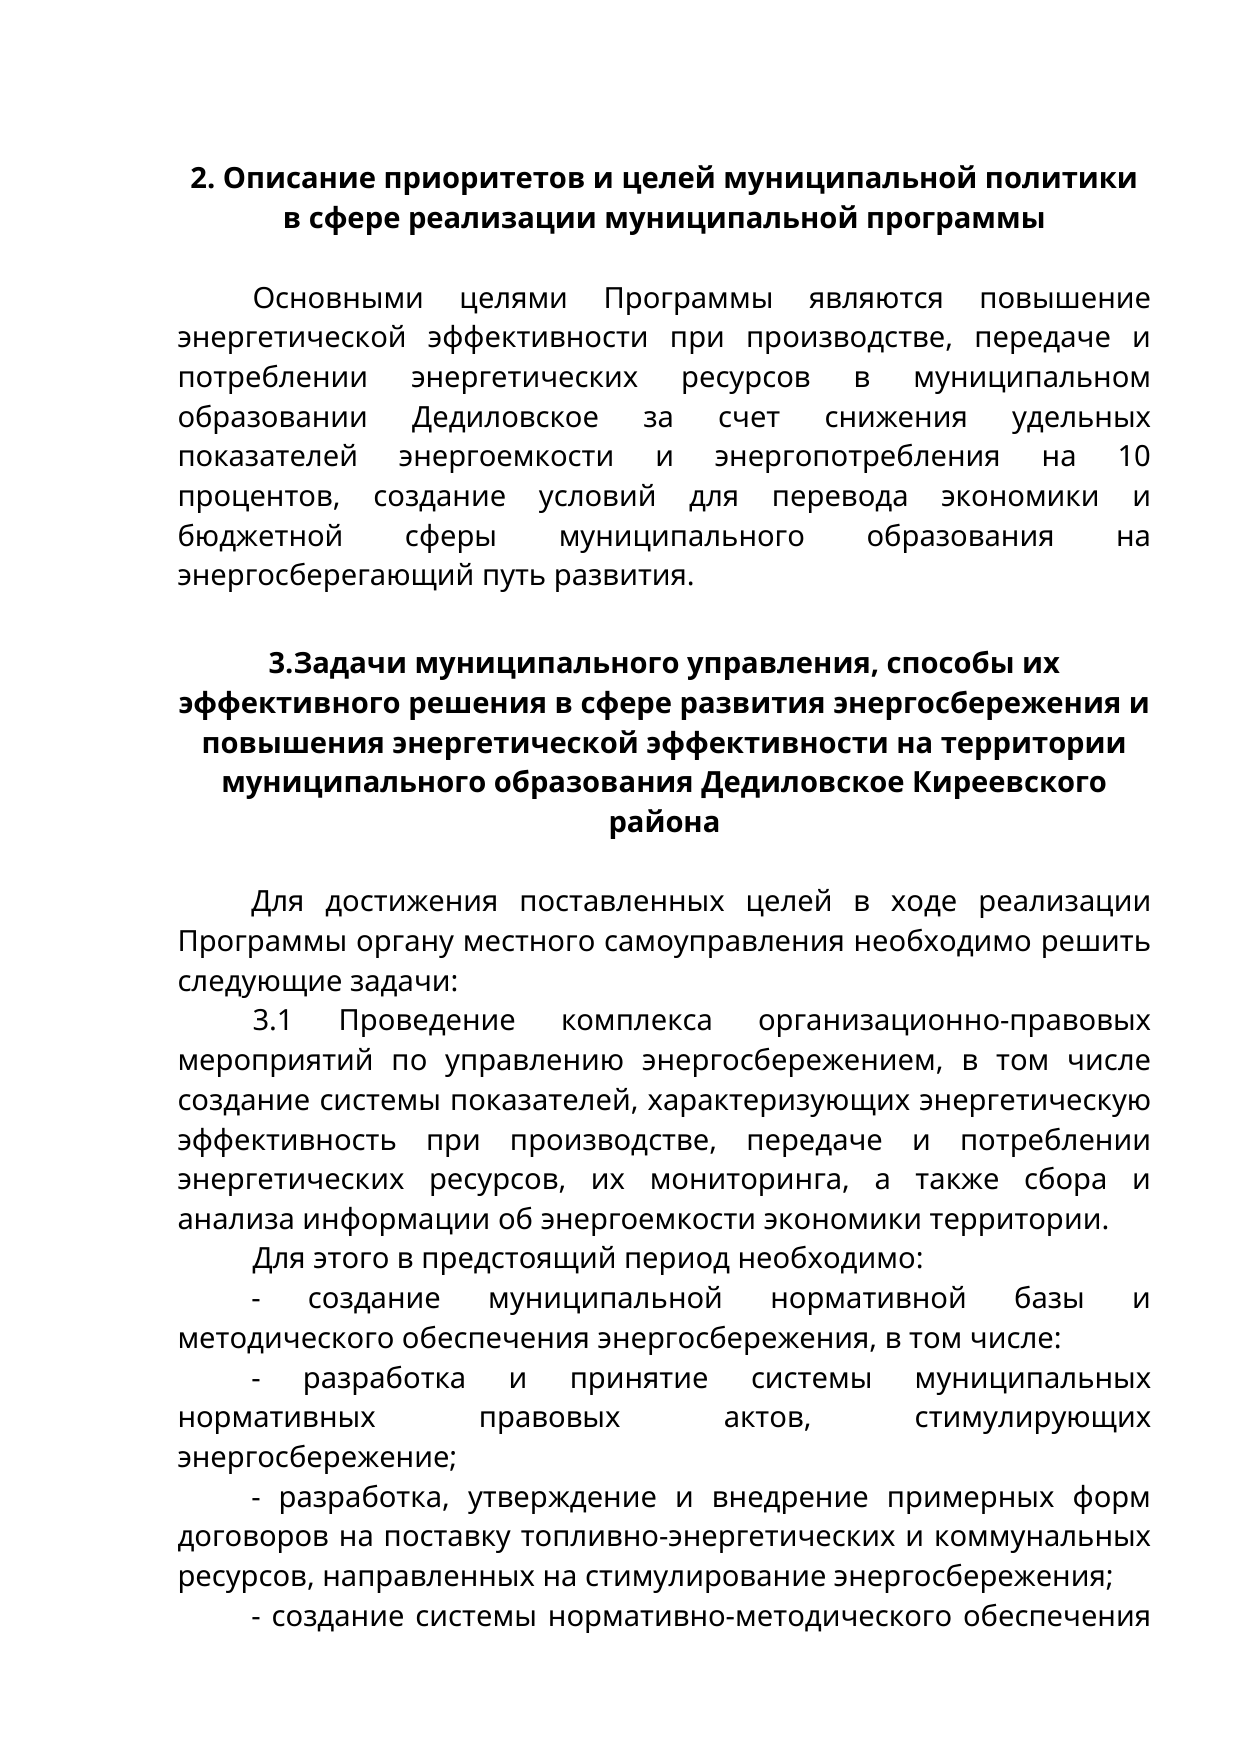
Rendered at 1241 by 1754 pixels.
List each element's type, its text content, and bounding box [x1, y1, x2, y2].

text 2. Описание приоритетов и целей муниципальной политики [177, 158, 1152, 197]
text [177, 1595, 1152, 1635]
text - разработка, утверждение и внедрение примерных форм договоров на поставку топливно-энергетических и коммунальных ресурсов, направленных на стимулирование энергосбережения; [177, 1476, 1152, 1595]
text - создание муниципальной нормативной базы и методического обеспечения энергосбережения, в том числе: [177, 1277, 1152, 1357]
text Для этого в предстоящий период необходимо: [177, 1238, 1152, 1277]
text в сфере реализации муниципальной программы [177, 197, 1152, 237]
text - разработка и принятие системы муниципальных нормативных правовых актов, стимулирующих энергосбережение; [177, 1357, 1152, 1476]
text Для достижения поставленных целей в ходе реализации Программы органу местного самоуправления необходимо решить следующие задачи: [177, 881, 1152, 1000]
text 3.Задачи муниципального управления, способы их эффективного решения в сфере развития энергосбережения и повышения энергетической эффективности на территории муниципального образования Дедиловское Киреевского района [177, 642, 1152, 841]
text 3.1 Проведение комплекса организационно-правовых мероприятий по управлению энергосбережением, в том числе создание системы показателей, характеризующих энергетическую эффективность при производстве, передаче и потреблении энергетических ресурсов, их мониторинга, а также сбора и анализа информации об энергоемкости экономики территории. [177, 1000, 1152, 1238]
text Основными целями Программы являются повышение энергетической эффективности при производстве, передаче и потреблении энергетических ресурсов в муниципальном образовании Дедиловское за счет снижения удельных показателей энергоемкости и энергопотребления на 10 процентов, создание условий для перевода экономики и бюджетной сферы муниципального образования на энергосберегающий путь развития. [177, 277, 1152, 594]
